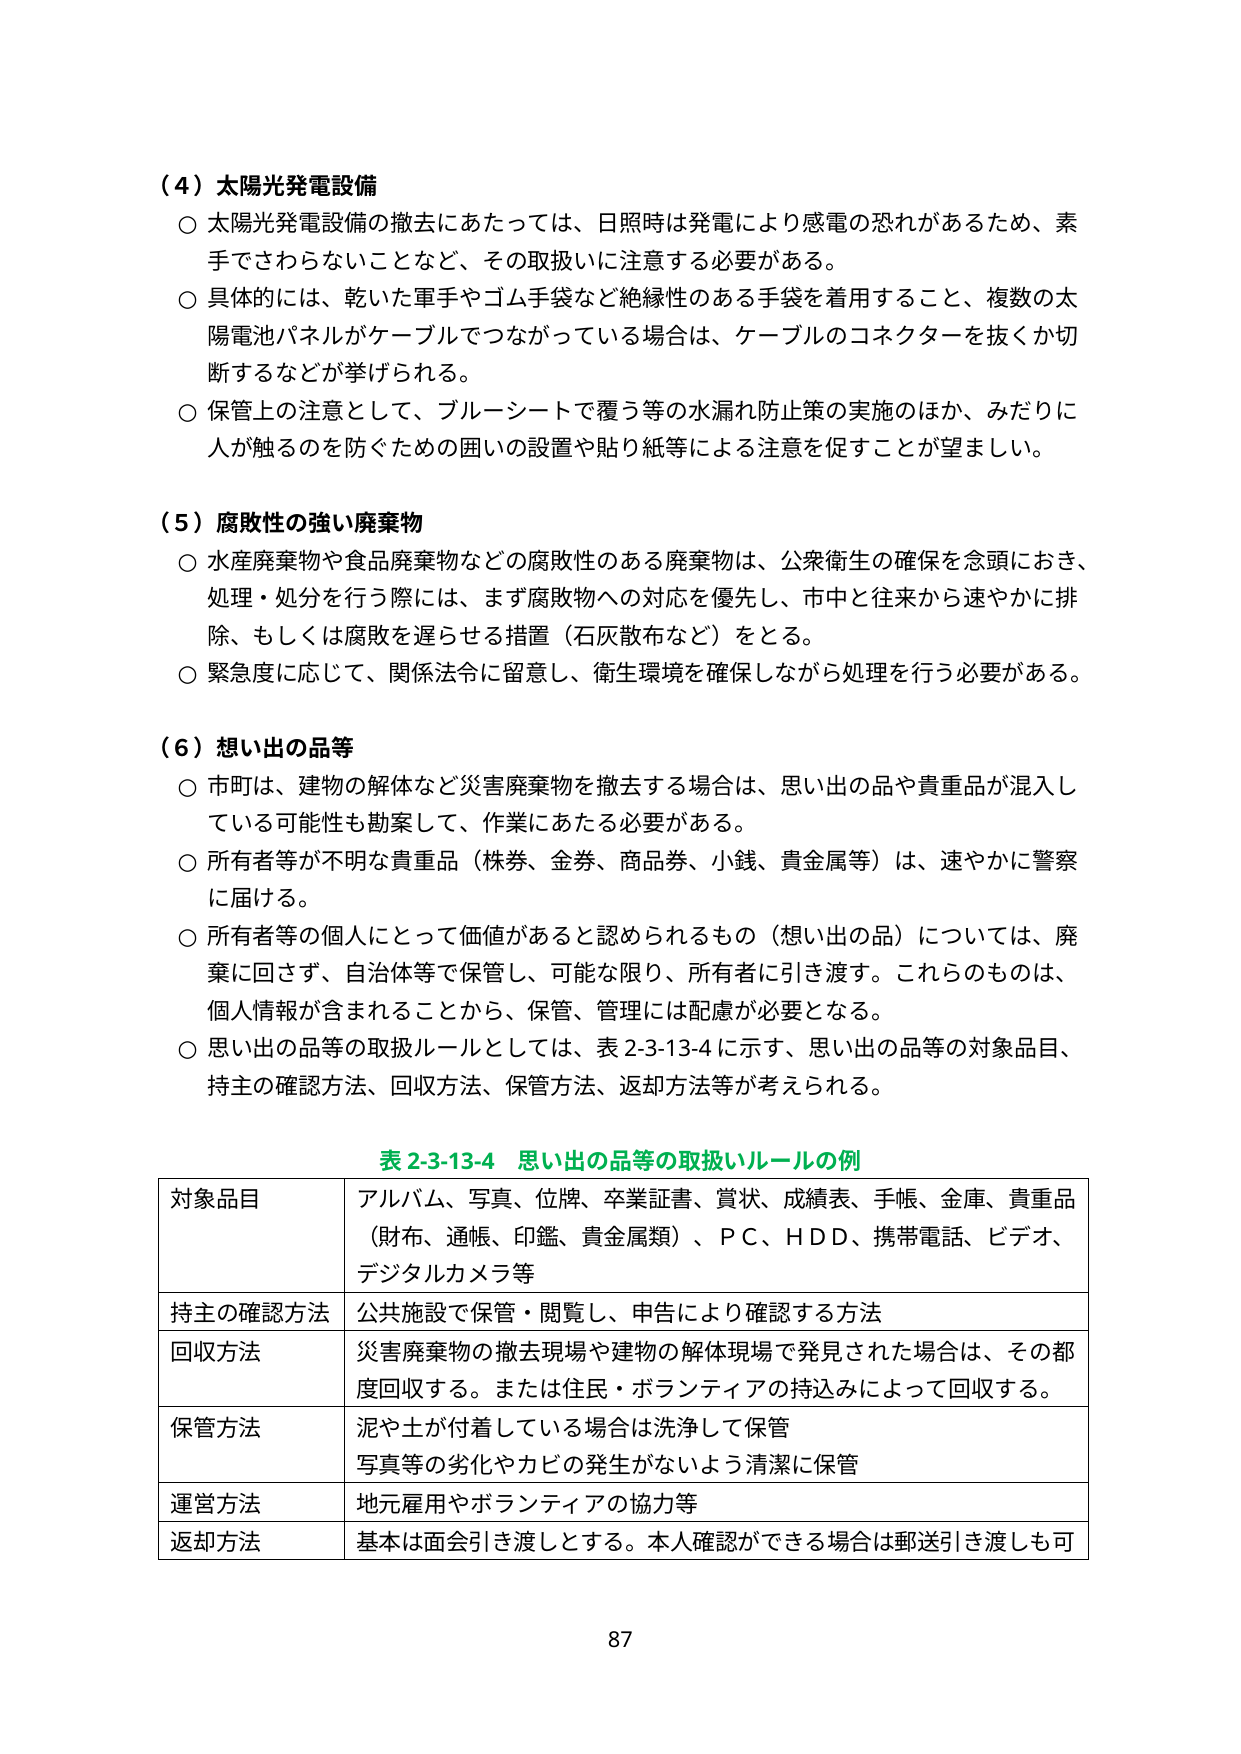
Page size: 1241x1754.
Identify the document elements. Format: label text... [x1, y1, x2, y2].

subtitle （５）腐敗性の強い廃棄物 [148, 503, 1093, 541]
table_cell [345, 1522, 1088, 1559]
subtitle （４）太陽光発電設備 [148, 166, 1093, 203]
list 市町は、建物の解体など災害廃棄物を撤去する場合は、思い出の品や貴重品が混入している可能性も勘案して、作業にあたる必要がある。 [177, 766, 1093, 841]
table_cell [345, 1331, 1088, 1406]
list 所有者等の個人にとって価値があると認められるもの（想い出の品）については、廃棄に回さず、自治体等で保管し、可能な限り、所有者に引き渡す。これらのものは、個人情報が含まれることから、保管、管理には配慮が必要となる。 [177, 916, 1093, 1028]
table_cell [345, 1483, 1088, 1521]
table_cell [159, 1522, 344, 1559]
list 思い出の品等の取扱ルールとしては、表2-3-13-4に示す、思い出の品等の対象品目、持主の確認方法、回収方法、保管方法、返却方法等が考えられる。 [177, 1028, 1093, 1103]
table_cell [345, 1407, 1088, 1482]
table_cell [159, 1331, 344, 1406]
list 緊急度に応じて、関係法令に留意し、衛生環境を確保しながら処理を行う必要がある。 [177, 653, 1093, 691]
list 保管上の注意として、ブルーシートで覆う等の水漏れ防止策の実施のほか、みだりに人が触るのを防ぐための囲いの設置や貼り紙等による注意を促すことが望ましい。 [177, 391, 1093, 466]
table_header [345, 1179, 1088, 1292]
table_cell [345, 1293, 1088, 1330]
subtitle （６）想い出の品等 [148, 728, 1093, 766]
list 水産廃棄物や食品廃棄物などの腐敗性のある廃棄物は、公衆衛生の確保を念頭におき、処理・処分を行う際には、まず腐敗物への対応を優先し、市中と往来から速やかに排除、もしくは腐敗を遅らせる措置（石灰散布など）をとる。 [177, 541, 1093, 653]
text 表2-3-13-4 思い出の品等の取扱いルールの例 [148, 1141, 1093, 1178]
list 太陽光発電設備の撤去にあたっては、日照時は発電により感電の恐れがあるため、素手でさわらないことなど、その取扱いに注意する必要がある。 [177, 203, 1093, 278]
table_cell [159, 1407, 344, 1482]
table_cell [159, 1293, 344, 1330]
list 所有者等が不明な貴重品（株券、金券、商品券、小銭、貴金属等）は、速やかに警察に届ける。 [177, 841, 1093, 916]
list 具体的には、乾いた軍手やゴム手袋など絶縁性のある手袋を着用すること、複数の太陽電池パネルがケーブルでつながっている場合は、ケーブルのコネクターを抜くか切断するなどが挙げられる。 [177, 278, 1093, 391]
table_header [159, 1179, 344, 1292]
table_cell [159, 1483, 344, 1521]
